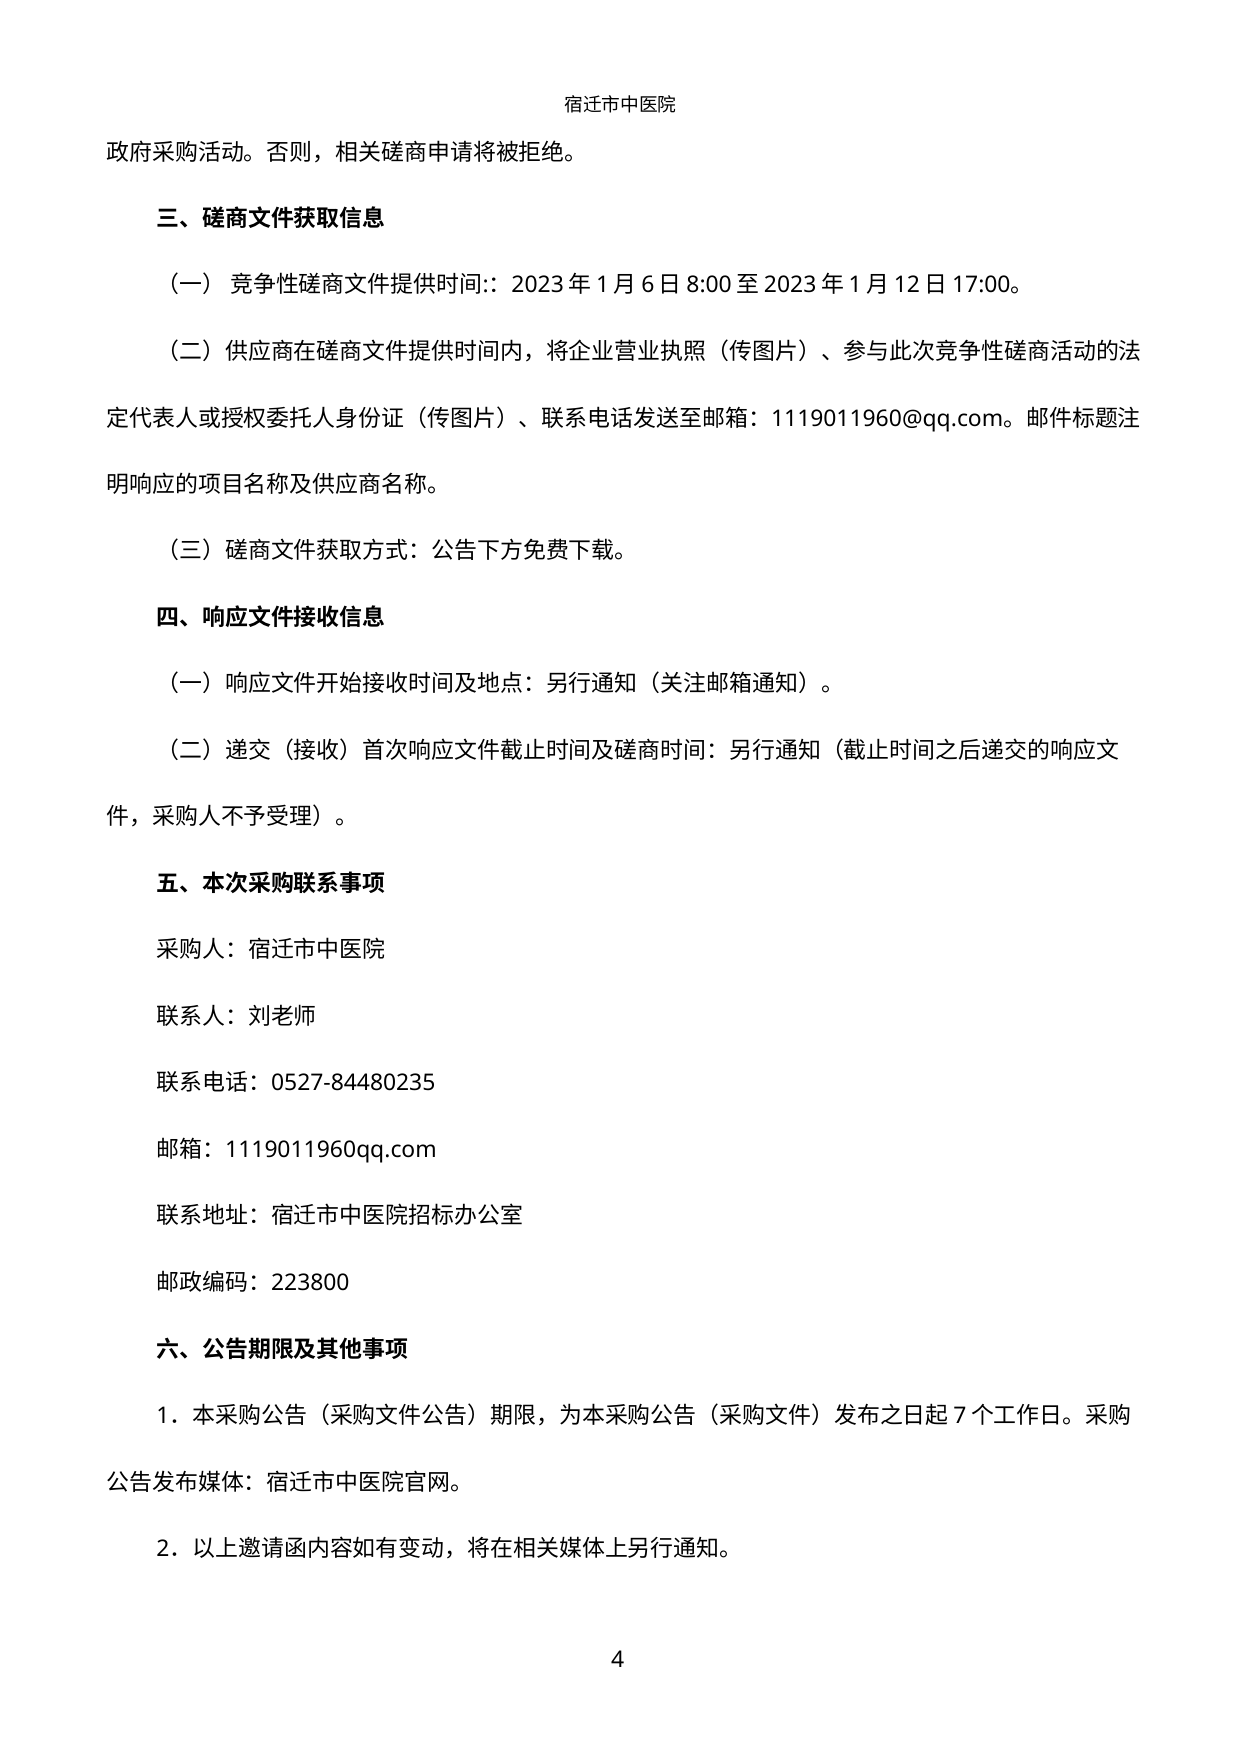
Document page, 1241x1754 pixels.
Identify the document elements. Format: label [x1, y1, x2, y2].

table_header [106, 133, 1153, 1589]
